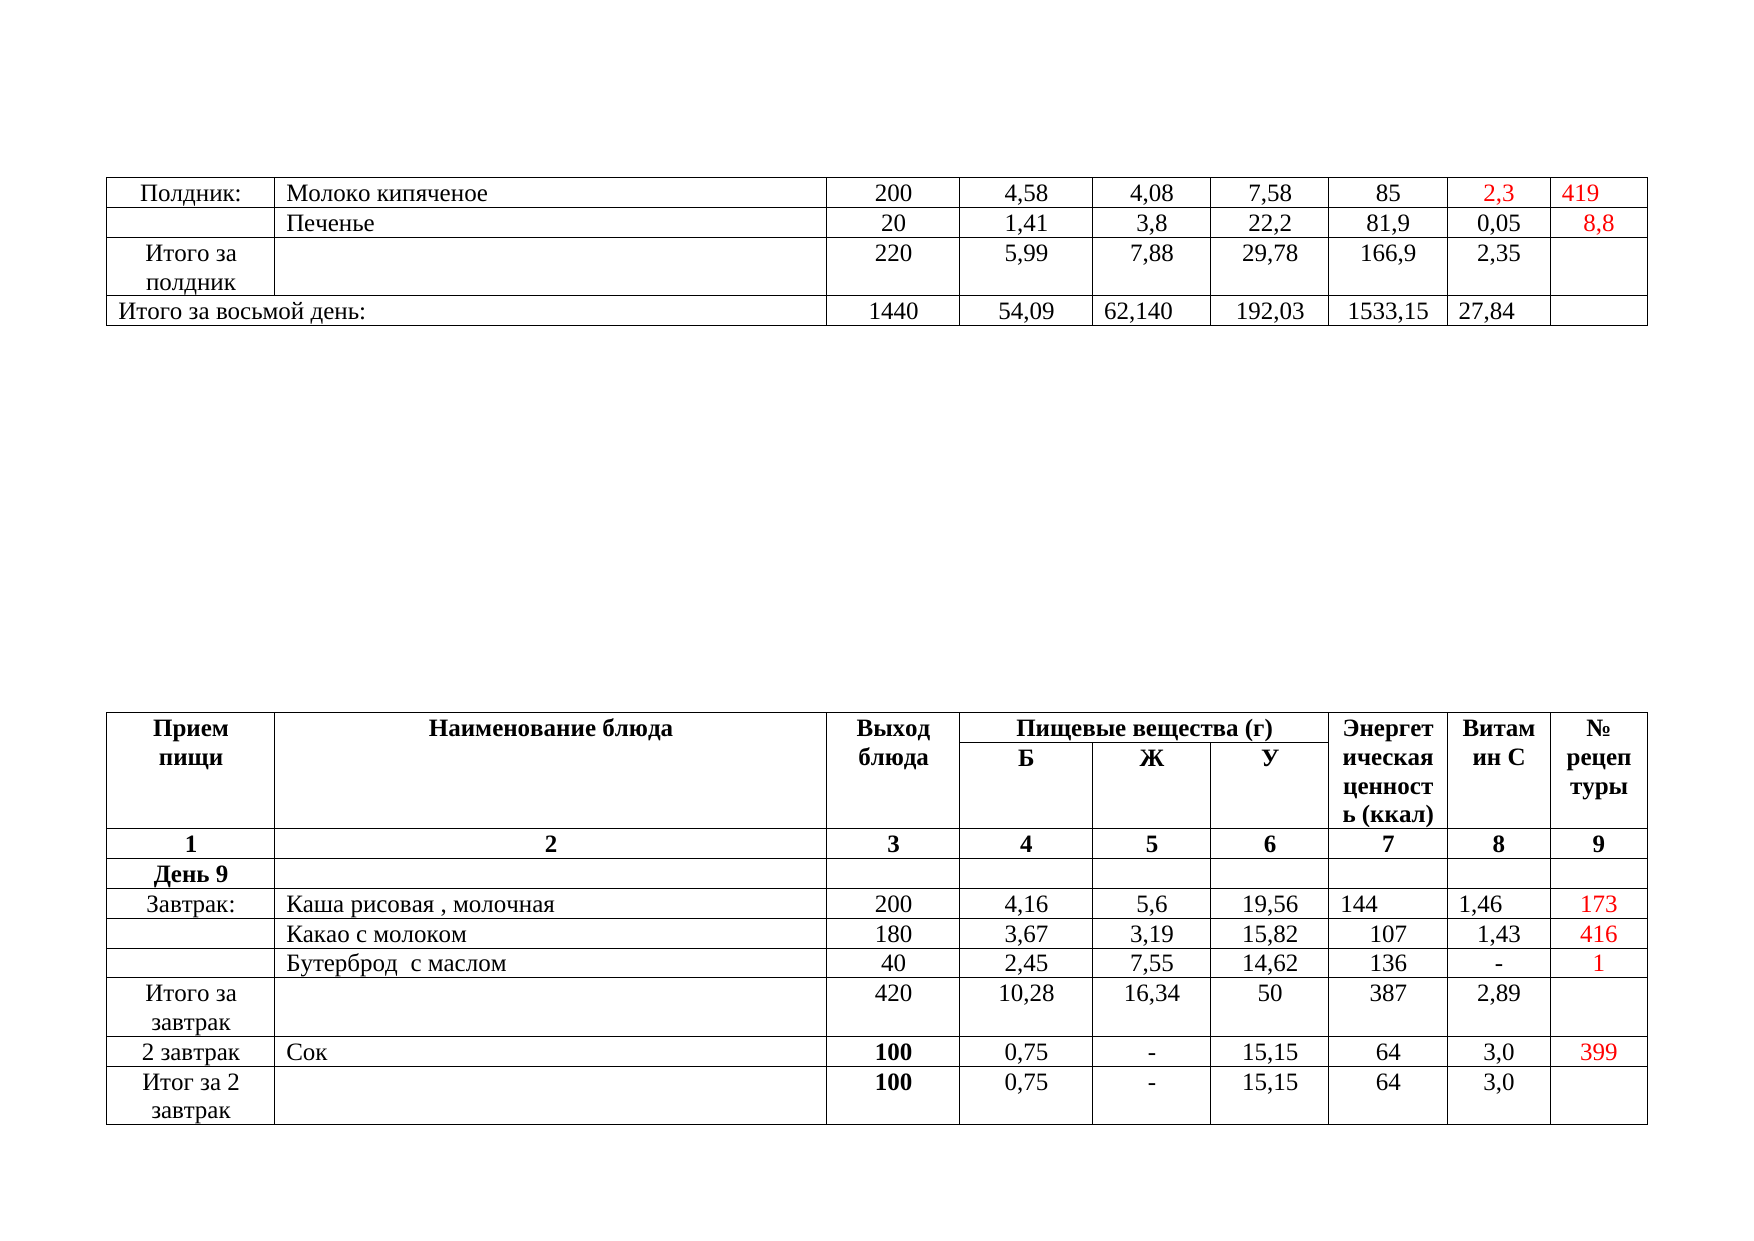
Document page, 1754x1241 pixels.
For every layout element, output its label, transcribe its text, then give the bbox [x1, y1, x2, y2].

table_header Пищевые вещества (г) [960, 713, 1328, 742]
table_cell [275, 978, 826, 1036]
table_cell [107, 208, 274, 237]
table_cell 173 [1551, 889, 1647, 918]
table_cell 8 [1448, 829, 1550, 858]
table_cell [1551, 1067, 1647, 1124]
table_cell Итог за 2 завтрак [107, 1067, 274, 1124]
table_cell 3,67 [960, 919, 1092, 947]
table_cell 7,55 [1093, 949, 1210, 977]
table_cell 100 [827, 1037, 959, 1066]
table_cell 220 [827, 238, 959, 295]
table_cell Печенье [275, 208, 826, 237]
table_cell - [1448, 949, 1550, 977]
table_cell [1551, 978, 1647, 1036]
table_header Витамин С [1448, 713, 1550, 828]
table_cell 7 [1329, 829, 1447, 858]
table_cell Сок [275, 1037, 826, 1066]
table_cell 64 [1329, 1067, 1447, 1124]
table_cell 7,58 [1211, 178, 1328, 207]
table_cell 27,84 [1448, 296, 1550, 325]
table_cell 419 [1551, 178, 1647, 207]
table_cell [960, 859, 1092, 888]
table_cell 1533,15 [1329, 296, 1447, 325]
table_cell [275, 859, 826, 888]
table_cell 4,58 [960, 178, 1092, 207]
table_cell 14,62 [1211, 949, 1328, 977]
table_cell Молоко кипяченое [275, 178, 826, 207]
table_cell 2 завтрак [107, 1037, 274, 1066]
table_cell 40 [827, 949, 959, 977]
table_cell 50 [1211, 978, 1328, 1036]
table_cell 1440 [827, 296, 959, 325]
table_cell 3,19 [1093, 919, 1210, 947]
table_cell День 9 [107, 859, 274, 888]
table_cell 5,6 [1093, 889, 1210, 918]
table_cell 166,9 [1329, 238, 1447, 295]
table_cell [107, 949, 274, 977]
table_cell 15,82 [1211, 919, 1328, 947]
table_cell Итого за завтрак [107, 978, 274, 1036]
table_cell 20 [827, 208, 959, 237]
table_cell 9 [1551, 829, 1647, 858]
table_cell 399 [1551, 1037, 1647, 1066]
table_cell 100 [827, 1067, 959, 1124]
table_cell 1,41 [960, 208, 1092, 237]
table_cell 29,78 [1211, 238, 1328, 295]
table_cell 19,56 [1211, 889, 1328, 918]
table_cell 1,43 [1448, 919, 1550, 947]
table_header № рецептуры [1551, 713, 1647, 828]
table_cell Какао с молоком [275, 919, 826, 947]
table_cell 1 [107, 829, 274, 858]
table_cell [275, 238, 826, 295]
table_cell 2,45 [960, 949, 1092, 977]
table_cell 0,05 [1448, 208, 1550, 237]
table_cell 3,8 [1093, 208, 1210, 237]
table_cell 2 [275, 829, 826, 858]
table_cell У [1211, 743, 1328, 828]
table_cell 2,3 [1448, 178, 1550, 207]
table_cell 192,03 [1211, 296, 1328, 325]
table_header Прием пищи [107, 713, 274, 828]
table_cell [1329, 859, 1447, 888]
table_cell 10,28 [960, 978, 1092, 1036]
table_cell 15,15 [1211, 1067, 1328, 1124]
table_cell 3,0 [1448, 1067, 1550, 1124]
table_cell 16,34 [1093, 978, 1210, 1036]
table_cell [827, 859, 959, 888]
table_cell Итого за восьмой день: [107, 296, 826, 325]
table_cell 4,16 [960, 889, 1092, 918]
table_header Выход блюда [827, 713, 959, 828]
table_cell 200 [827, 889, 959, 918]
table_cell 4 [960, 829, 1092, 858]
table_cell 85 [1329, 178, 1447, 207]
table_cell Б [960, 743, 1092, 828]
table_cell 2,35 [1448, 238, 1550, 295]
table_cell [1551, 238, 1647, 295]
table_cell [107, 919, 274, 947]
table_cell 0,75 [960, 1067, 1092, 1124]
table_cell 136 [1329, 949, 1447, 977]
table_cell 7,88 [1093, 238, 1210, 295]
table_cell 2,89 [1448, 978, 1550, 1036]
table_cell 81,9 [1329, 208, 1447, 237]
table_cell [275, 1067, 826, 1124]
table_cell 416 [1551, 919, 1647, 947]
table_cell Каша рисовая , молочная [275, 889, 826, 918]
table_cell - [1093, 1067, 1210, 1124]
table_cell 6 [1211, 829, 1328, 858]
table_cell Ж [1093, 743, 1210, 828]
table_cell Завтрак: [107, 889, 274, 918]
table_cell [1551, 296, 1647, 325]
table_cell 5 [1093, 829, 1210, 858]
table_cell 4,08 [1093, 178, 1210, 207]
table_cell 5,99 [960, 238, 1092, 295]
table_header Наименование блюда [275, 713, 826, 828]
table_cell Полдник: [107, 178, 274, 207]
table_cell 54,09 [960, 296, 1092, 325]
table_cell 144 [1329, 889, 1447, 918]
table_cell - [1093, 1037, 1210, 1066]
table_cell 1,46 [1448, 889, 1550, 918]
table_cell [1093, 859, 1210, 888]
table_cell 3 [827, 829, 959, 858]
table_cell 1 [1551, 949, 1647, 977]
table_cell Бутерброд с маслом [275, 949, 826, 977]
table_cell [1211, 859, 1328, 888]
table_cell Итого за полдник [107, 238, 274, 295]
table_cell 22,2 [1211, 208, 1328, 237]
table_cell 64 [1329, 1037, 1447, 1066]
table_header Энергетическая ценность (ккал) [1329, 713, 1447, 828]
table_cell [1448, 859, 1550, 888]
table_cell 8,8 [1551, 208, 1647, 237]
table_cell 420 [827, 978, 959, 1036]
table_cell 200 [827, 178, 959, 207]
table_cell 15,15 [1211, 1037, 1328, 1066]
table_cell 0,75 [960, 1037, 1092, 1066]
table_cell [1551, 859, 1647, 888]
table_cell 180 [827, 919, 959, 947]
table_cell 3,0 [1448, 1037, 1550, 1066]
table_cell 387 [1329, 978, 1447, 1036]
table_cell 107 [1329, 919, 1447, 947]
table_cell 62,140 [1093, 296, 1210, 325]
